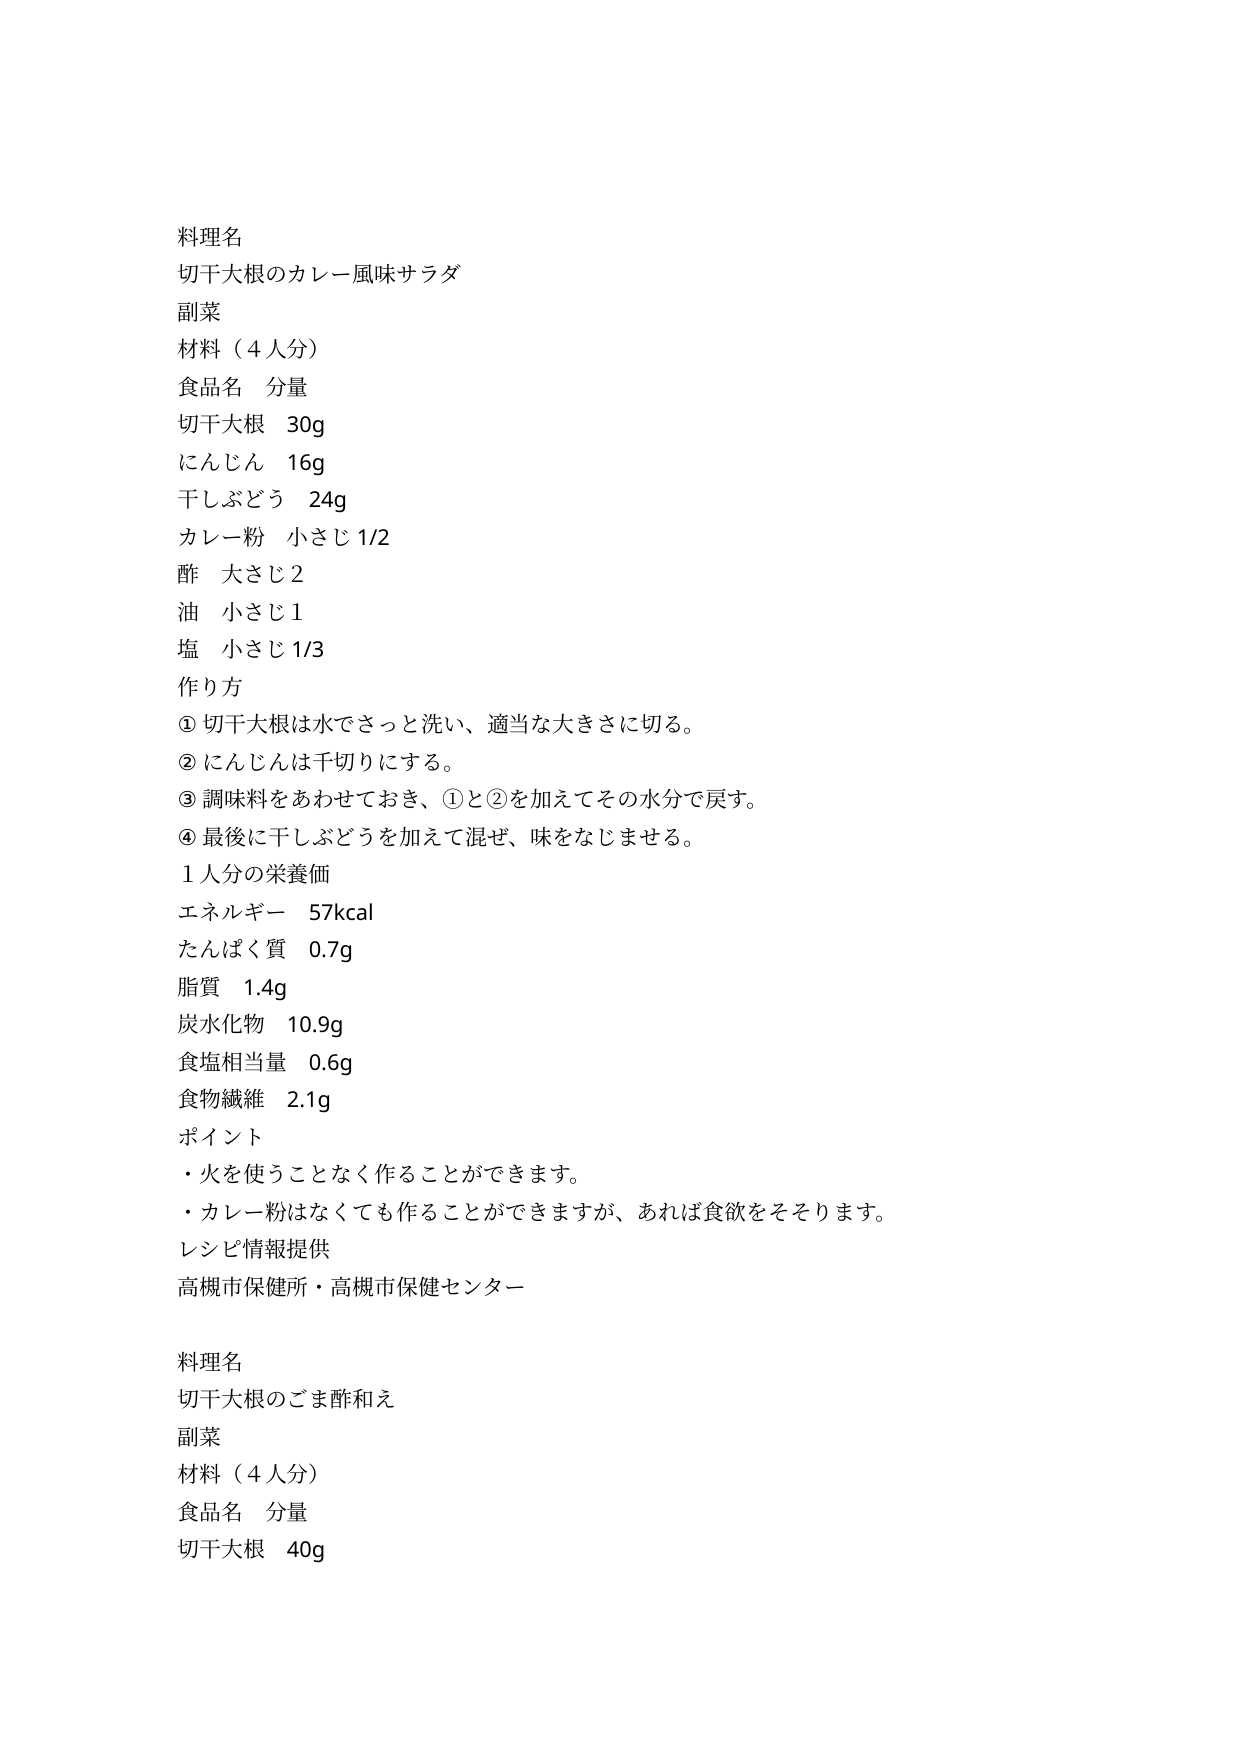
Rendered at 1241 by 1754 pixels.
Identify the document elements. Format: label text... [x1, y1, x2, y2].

text 料理名 [177, 1342, 1063, 1379]
text 塩 小さじ1/3 [177, 629, 1063, 667]
text 材料（４人分） [177, 329, 1063, 367]
text 脂質 1.4g [177, 967, 1063, 1004]
text １人分の栄養価 [177, 854, 1063, 892]
text 切干大根 40g [177, 1529, 1063, 1567]
text ・カレー粉はなくても作ることができますが、あれば食欲をそそります。 [177, 1192, 1063, 1229]
text 炭水化物 10.9g [177, 1004, 1063, 1042]
text カレー粉 小さじ1/2 [177, 517, 1063, 554]
text 料理名 [177, 217, 1063, 254]
text 副菜 [177, 292, 1063, 329]
text 干しぶどう 24g [177, 479, 1063, 517]
text 高槻市保健所・高槻市保健センター [177, 1267, 1063, 1304]
text 副菜 [177, 1417, 1063, 1454]
text 切干大根のカレー風味サラダ [177, 254, 1063, 292]
text 切干大根 30g [177, 404, 1063, 442]
text ③ 調味料をあわせておき、①と②を加えてその水分で戻す。 [177, 779, 1063, 817]
text ② にんじんは千切りにする。 [177, 742, 1063, 779]
text 材料（４人分） [177, 1454, 1063, 1492]
text ① 切干大根は水でさっと洗い、適当な大きさに切る。 [177, 704, 1063, 742]
text にんじん 16g [177, 442, 1063, 479]
text 切干大根のごま酢和え [177, 1379, 1063, 1417]
text 油 小さじ１ [177, 592, 1063, 629]
text 酢 大さじ２ [177, 554, 1063, 592]
text 食塩相当量 0.6g [177, 1042, 1063, 1079]
text レシピ情報提供 [177, 1229, 1063, 1267]
text エネルギー 57kcal [177, 892, 1063, 929]
text ・火を使うことなく作ることができます。 [177, 1154, 1063, 1192]
text ポイント [177, 1117, 1063, 1154]
text 作り方 [177, 667, 1063, 704]
text たんぱく質 0.7g [177, 929, 1063, 967]
text 食物繊維 2.1g [177, 1079, 1063, 1117]
text 食品名 分量 [177, 1492, 1063, 1529]
text ④ 最後に干しぶどうを加えて混ぜ、味をなじませる。 [177, 817, 1063, 854]
text 食品名 分量 [177, 367, 1063, 404]
